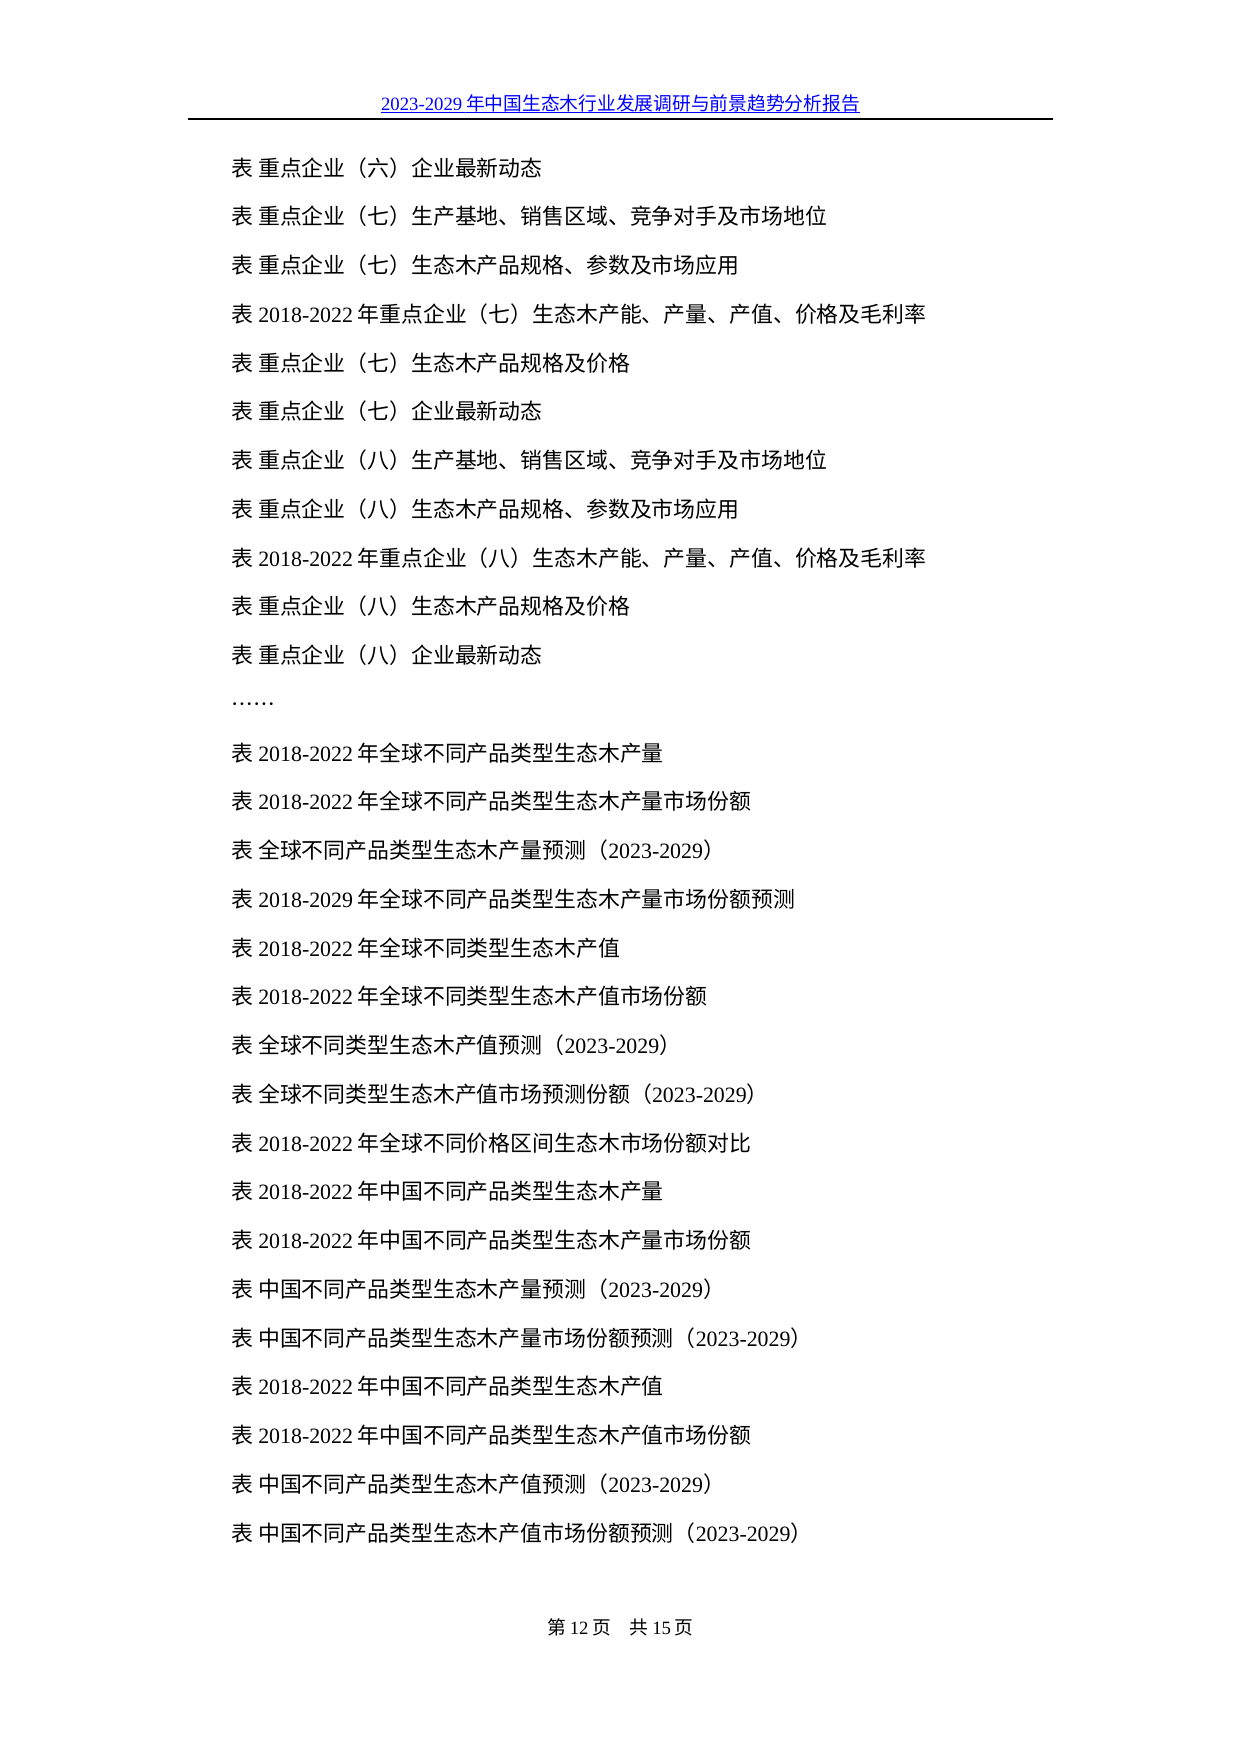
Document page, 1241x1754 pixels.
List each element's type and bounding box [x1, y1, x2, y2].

text [187, 150, 1053, 1548]
